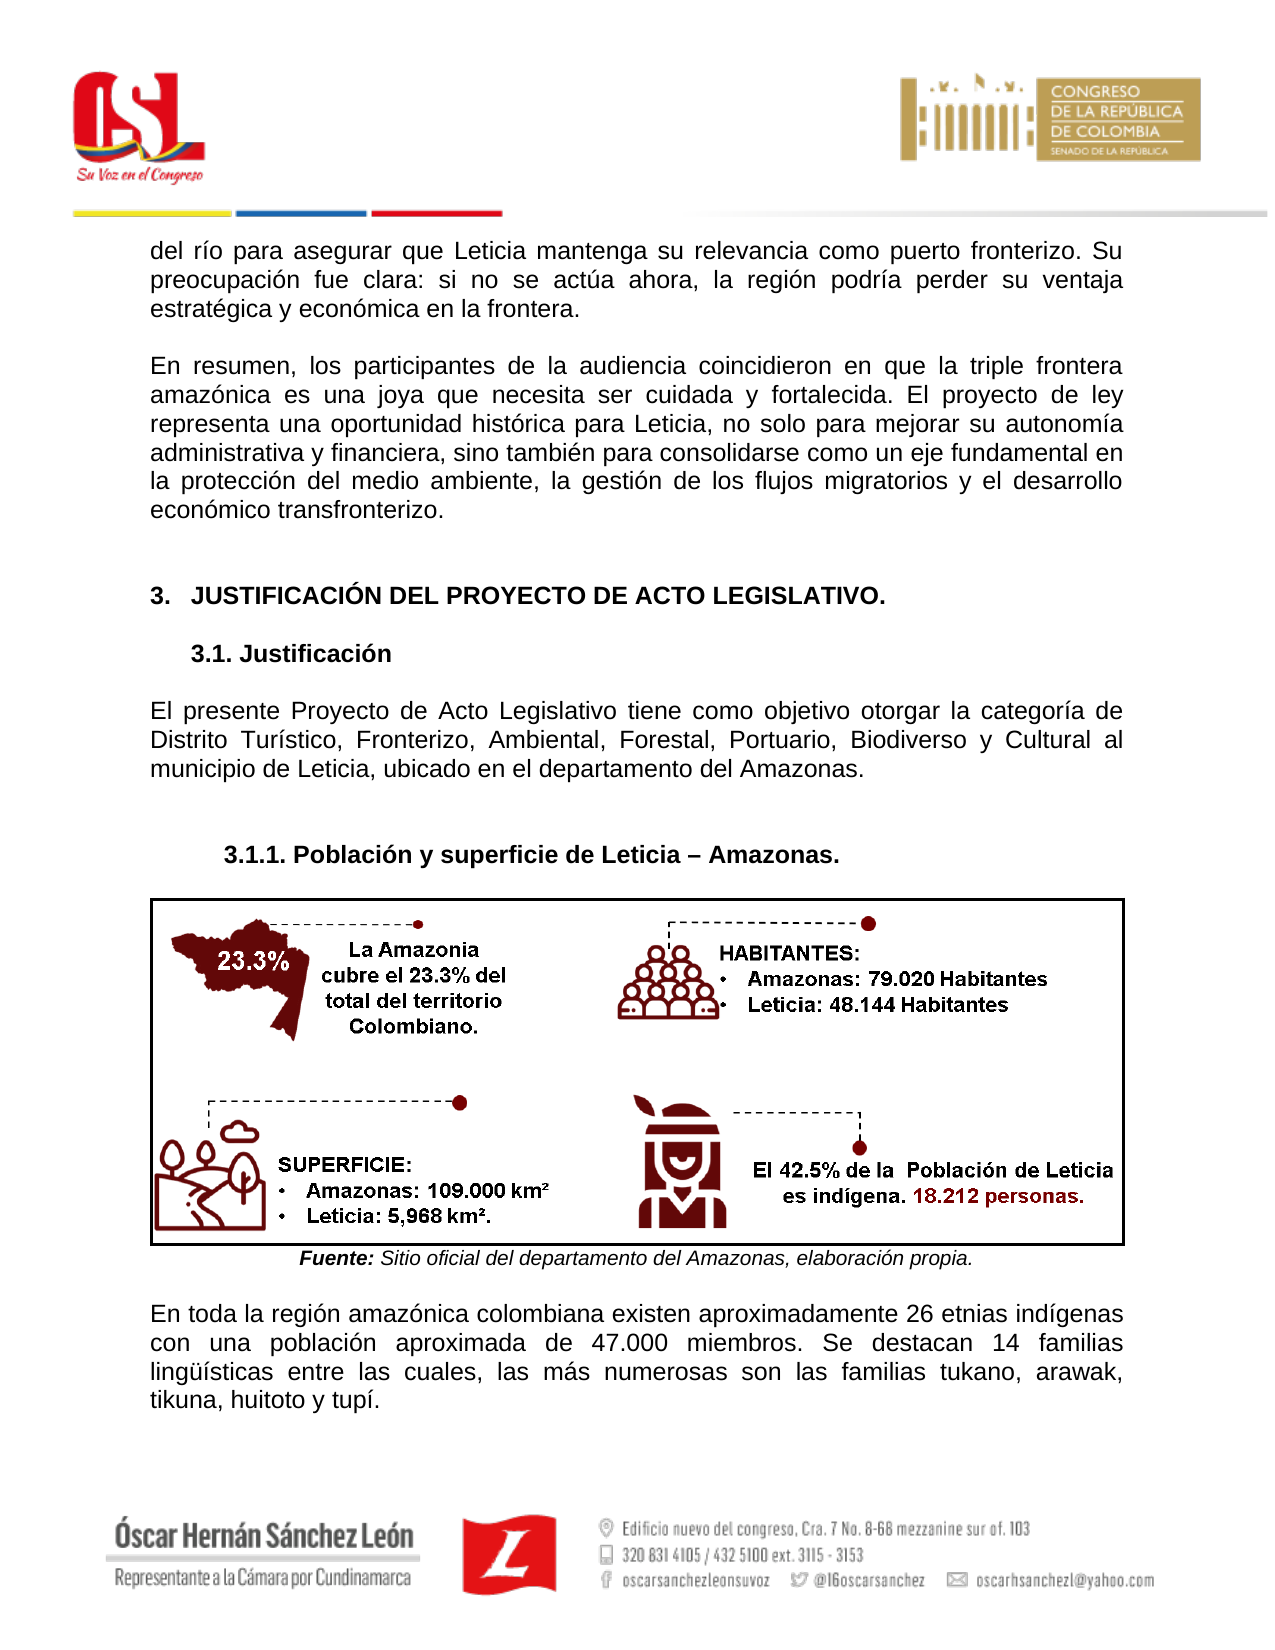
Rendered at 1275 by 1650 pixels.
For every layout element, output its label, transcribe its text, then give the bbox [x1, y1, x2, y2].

text Fuente: Sitio oficial del departamento del Amazonas, elaboración propia. [150, 1246, 1125, 1270]
text 3.1. Justificación [150, 639, 1125, 668]
text 3.1.1. Población y superficie de Leticia – Amazonas. [150, 840, 1125, 869]
text En resumen, los participantes de la audiencia coincidieron en que la triple frontera amazónica es una joya que necesita ser cuidada y fortalecida. El proyecto de ley representa una oportunidad histórica para Leticia, no solo para mejorar su autonomía administrativa y financiera, sino también para consolidarse como un eje fundamental en la protección del medio ambiente, la gestión de los flujos migratorios y el desarrollo económico transfronterizo. [150, 351, 1125, 524]
text En toda la región amazónica colombiana existen aproximadamente 26 etnias indígenas con una población aproximada de 47.000 miembros. Se destacan 14 familias lingüísticas entre las cuales, las más numerosas son las familias tukano, arawak, tikuna, huitoto y tupí. [150, 1299, 1125, 1414]
text El presente Proyecto de Acto Legislativo tiene como objetivo otorgar la categoría de Distrito Turístico, Fronterizo, Ambiental, Forestal, Portuario, Biodiverso y Cultural al municipio de Leticia, ubicado en el departamento del Amazonas. [150, 696, 1125, 783]
picture [0, 3, 1268, 1650]
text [150, 236, 1125, 323]
list JUSTIFICACIÓN DEL PROYECTO DE ACTO LEGISLATIVO. [150, 581, 1125, 610]
